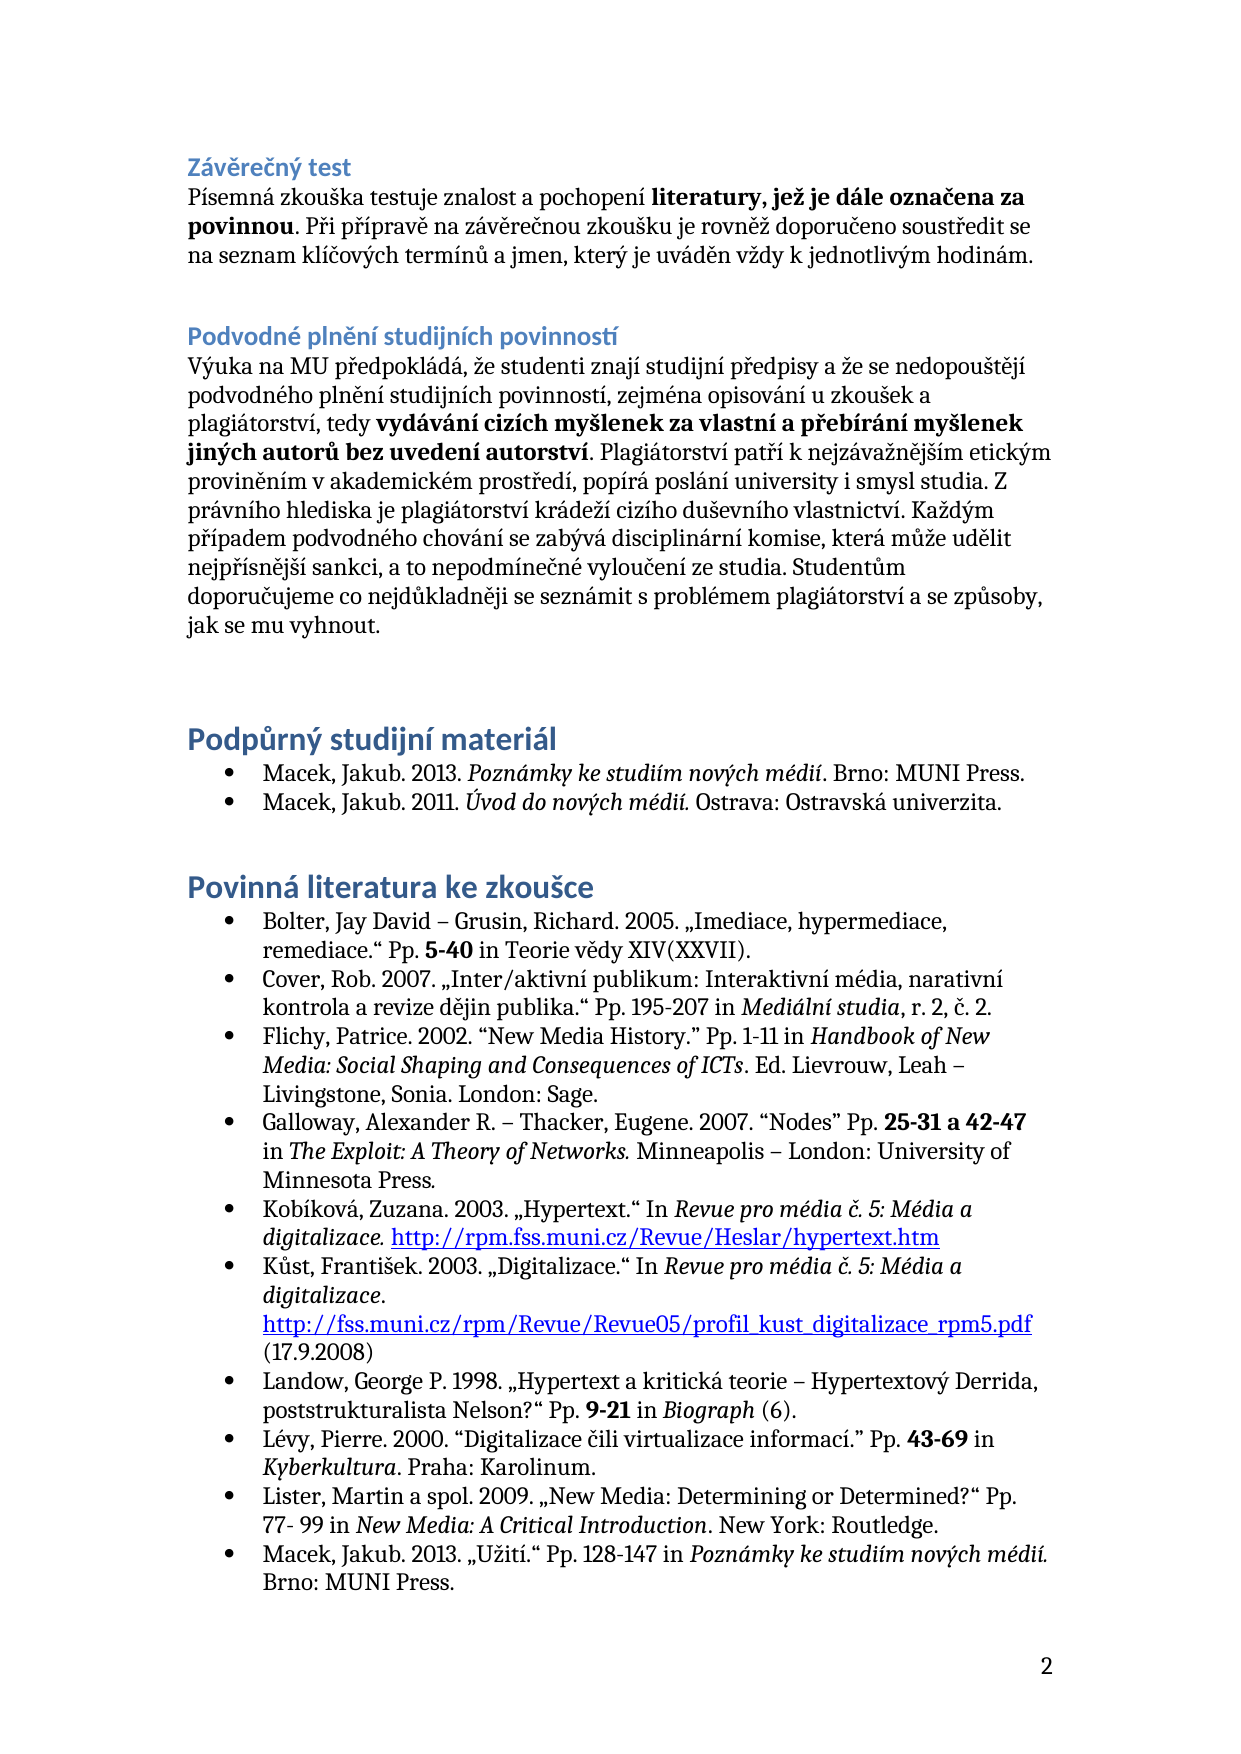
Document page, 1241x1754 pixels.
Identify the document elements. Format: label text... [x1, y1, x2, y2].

subtitle Závěrečný test [187, 150, 1053, 183]
list Bolter, Jay David – Grusin, Richard. 2005. „Imediace, hypermediace, remediace.“ Pp. 5-40 in Teorie vědy XIV(XXVII). [225, 907, 1053, 964]
subtitle Povinná literatura ke zkoušce [187, 866, 1053, 907]
list Lister, Martin a spol. 2009. „New Media: Determining or Determined?“ Pp. 77- 99 in New Media: A Critical Introduction. New York: Routledge. [225, 1482, 1053, 1539]
subtitle Podvodné plnění studijních povinností [187, 319, 1053, 352]
list Cover, Rob. 2007. „Inter/aktivní publikum: Interaktivní média, narativní kontrola a revize dějin publika.“ Pp. 195-207 in Mediální studia, r. 2, č. 2. [225, 964, 1053, 1022]
list Landow, George P. 1998. „Hypertext a kritická teorie – Hypertextový Derrida, poststrukturalista Nelson?“ Pp. 9-21 in Biograph (6). [225, 1367, 1053, 1424]
text Výuka na MU předpokládá, že studenti znají studijní předpisy a že se nedopouštějí podvodného plnění studijních povinností, zejména opisování u zkoušek a plagiátorství, tedy vydávání cizích myšlenek za vlastní a přebírání myšlenek jiných autorů bez uvedení autorství. Plagiátorství patří k nejzávažnějším etickým proviněním v akademickém prostředí, popírá poslání university i smysl studia. Z právního hlediska je plagiátorství krádeží cizího duševního vlastnictví. Každým případem podvodného chování se zabývá disciplinární komise, která může udělit nejpřísnější sankci, a to nepodmínečné vyloučení ze studia. Studentům doporučujeme co nejdůkladněji se seznámit s problémem plagiátorství a se způsoby, jak se mu vyhnout. [187, 352, 1053, 639]
list Macek, Jakub. 2011. Úvod do nových médií. Ostrava: Ostravská univerzita. [225, 788, 1053, 816]
text Písemná zkouška testuje znalost a pochopení literatury, jež je dále označena za povinnou. Při přípravě na závěrečnou zkoušku je rovněž doporučeno soustředit se na seznam klíčových termínů a jmen, který je uváděn vždy k jednotlivým hodinám. [187, 183, 1053, 269]
list Macek, Jakub. 2013. „Užití.“ Pp. 128-147 in Poznámky ke studiím nových médií. Brno: MUNI Press. [225, 1539, 1053, 1597]
list Lévy, Pierre. 2000. “Digitalizace čili virtualizace informací.” Pp. 43-69 in Kyberkultura. Praha: Karolinum. [225, 1424, 1053, 1482]
list Galloway, Alexander R. – Thacker, Eugene. 2007. “Nodes” Pp. 25-31 a 42-47 in The Exploit: A Theory of Networks. Minneapolis – London: University of Minnesota Press. [225, 1108, 1053, 1194]
list Macek, Jakub. 2013. Poznámky ke studiím nových médií. Brno: MUNI Press. [225, 759, 1053, 788]
subtitle Podpůrný studijní materiál [187, 718, 1053, 759]
list Kobíková, Zuzana. 2003. „Hypertext.“ In Revue pro média č. 5: Média a digitalizace. http://rpm.fss.muni.cz/Revue/Heslar/hypertext.htm [225, 1194, 1053, 1252]
list Flichy, Patrice. 2002. “New Media History.” Pp. 1-11 in Handbook of New Media: Social Shaping and Consequences of ICTs. Ed. Lievrouw, Leah – Livingstone, Sonia. London: Sage. [225, 1022, 1053, 1108]
list Kůst, František. 2003. „Digitalizace.“ In Revue pro média č. 5: Média a digitalizace. http://fss.muni.cz/rpm/Revue/Revue05/profil_kust_digitalizace_rpm5.pdf (17.9.2008) [225, 1252, 1053, 1367]
